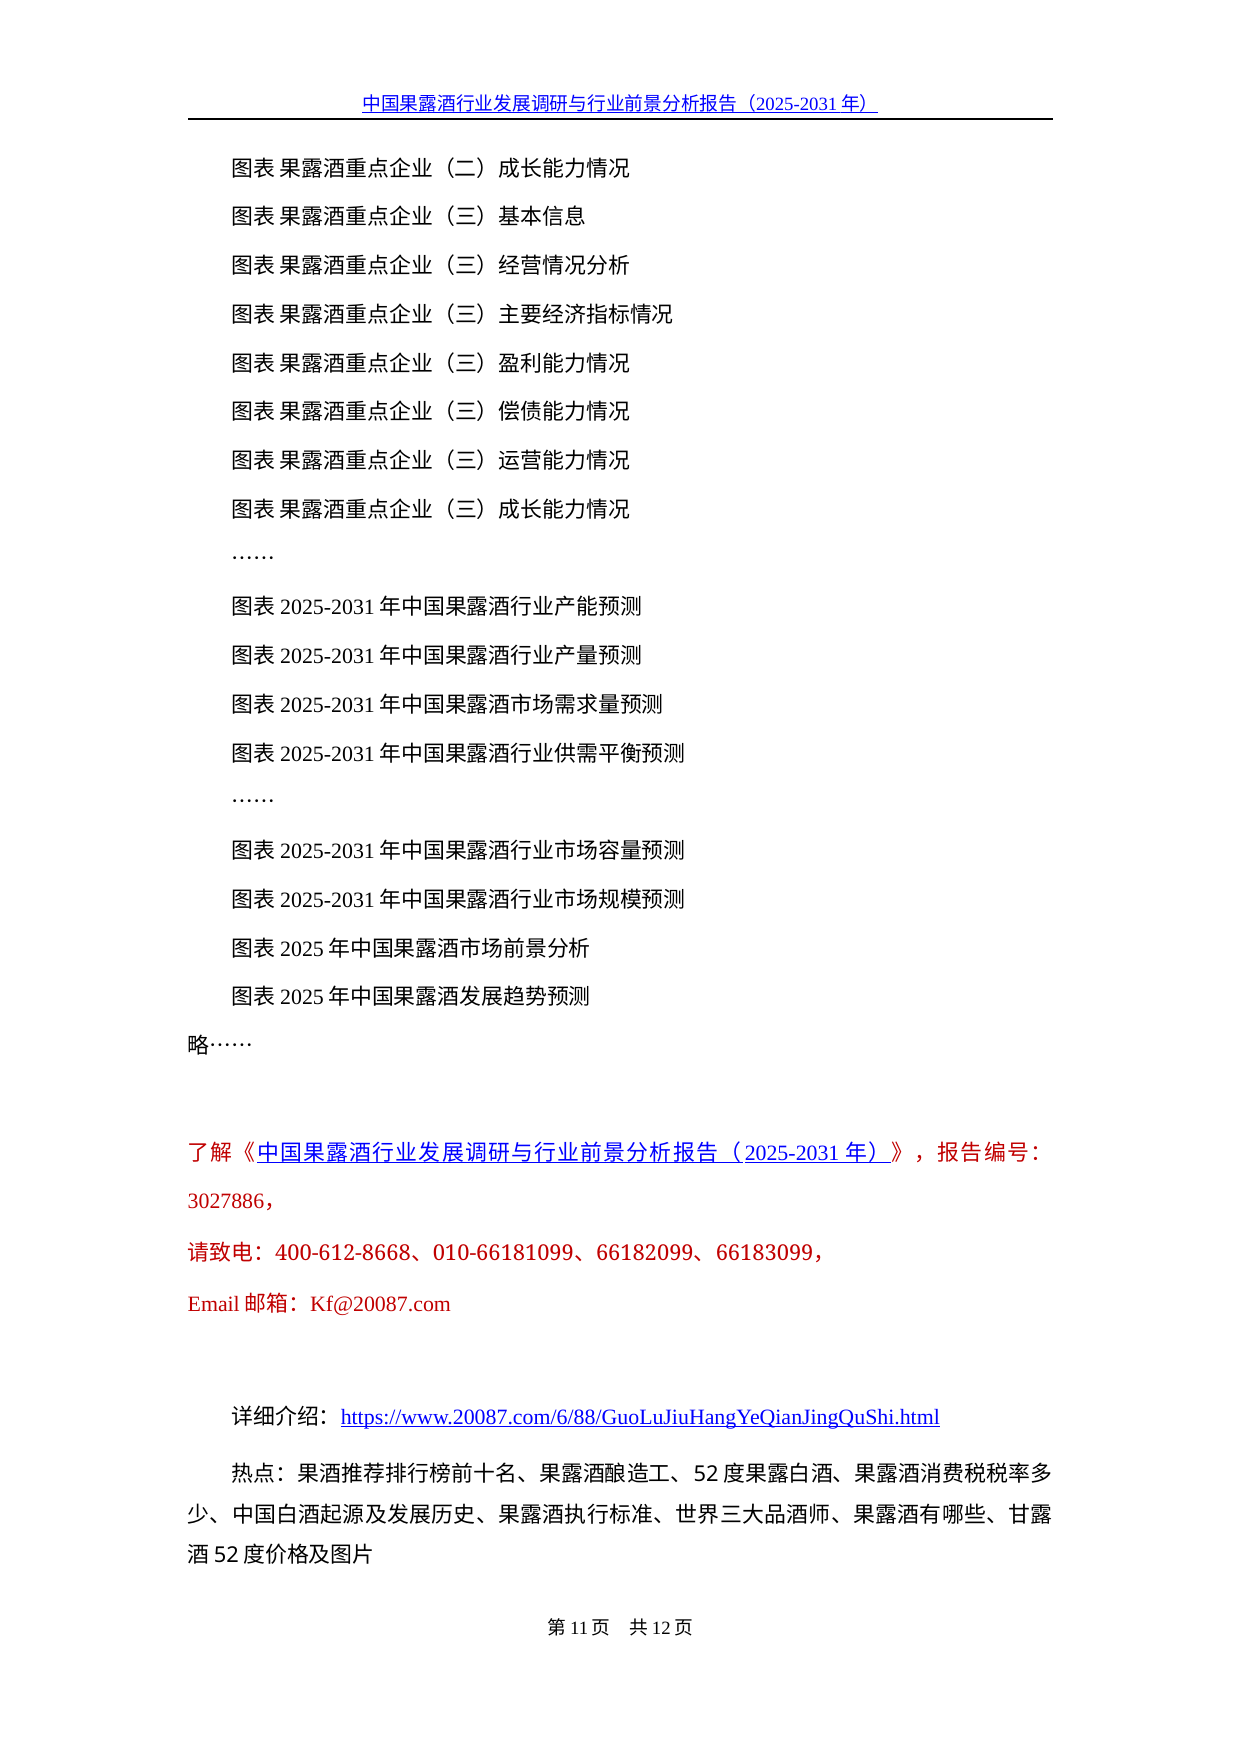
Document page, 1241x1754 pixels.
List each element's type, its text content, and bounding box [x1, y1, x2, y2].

text 详细介绍：https://www.20087.com/6/88/GuoLuJiuHangYeQianJingQuShi.html [187, 1399, 1053, 1431]
text 了解《中国果露酒行业发展调研与行业前景分析报告（2025-2031年）》，报告编号：3027886， [187, 1134, 1053, 1215]
text Email邮箱：Kf@20087.com [187, 1286, 1053, 1318]
text 请致电：400-612-8668、010-66181099、66182099、66183099， [187, 1234, 1053, 1267]
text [187, 150, 1053, 1060]
text 热点：果酒推荐排行榜前十名、果露酒酿造工、52度果露白酒、果露酒消费税税率多少、中国白酒起源及发展历史、果露酒执行标准、世界三大品酒师、果露酒有哪些、甘露酒52度价格及图片 [187, 1456, 1053, 1569]
